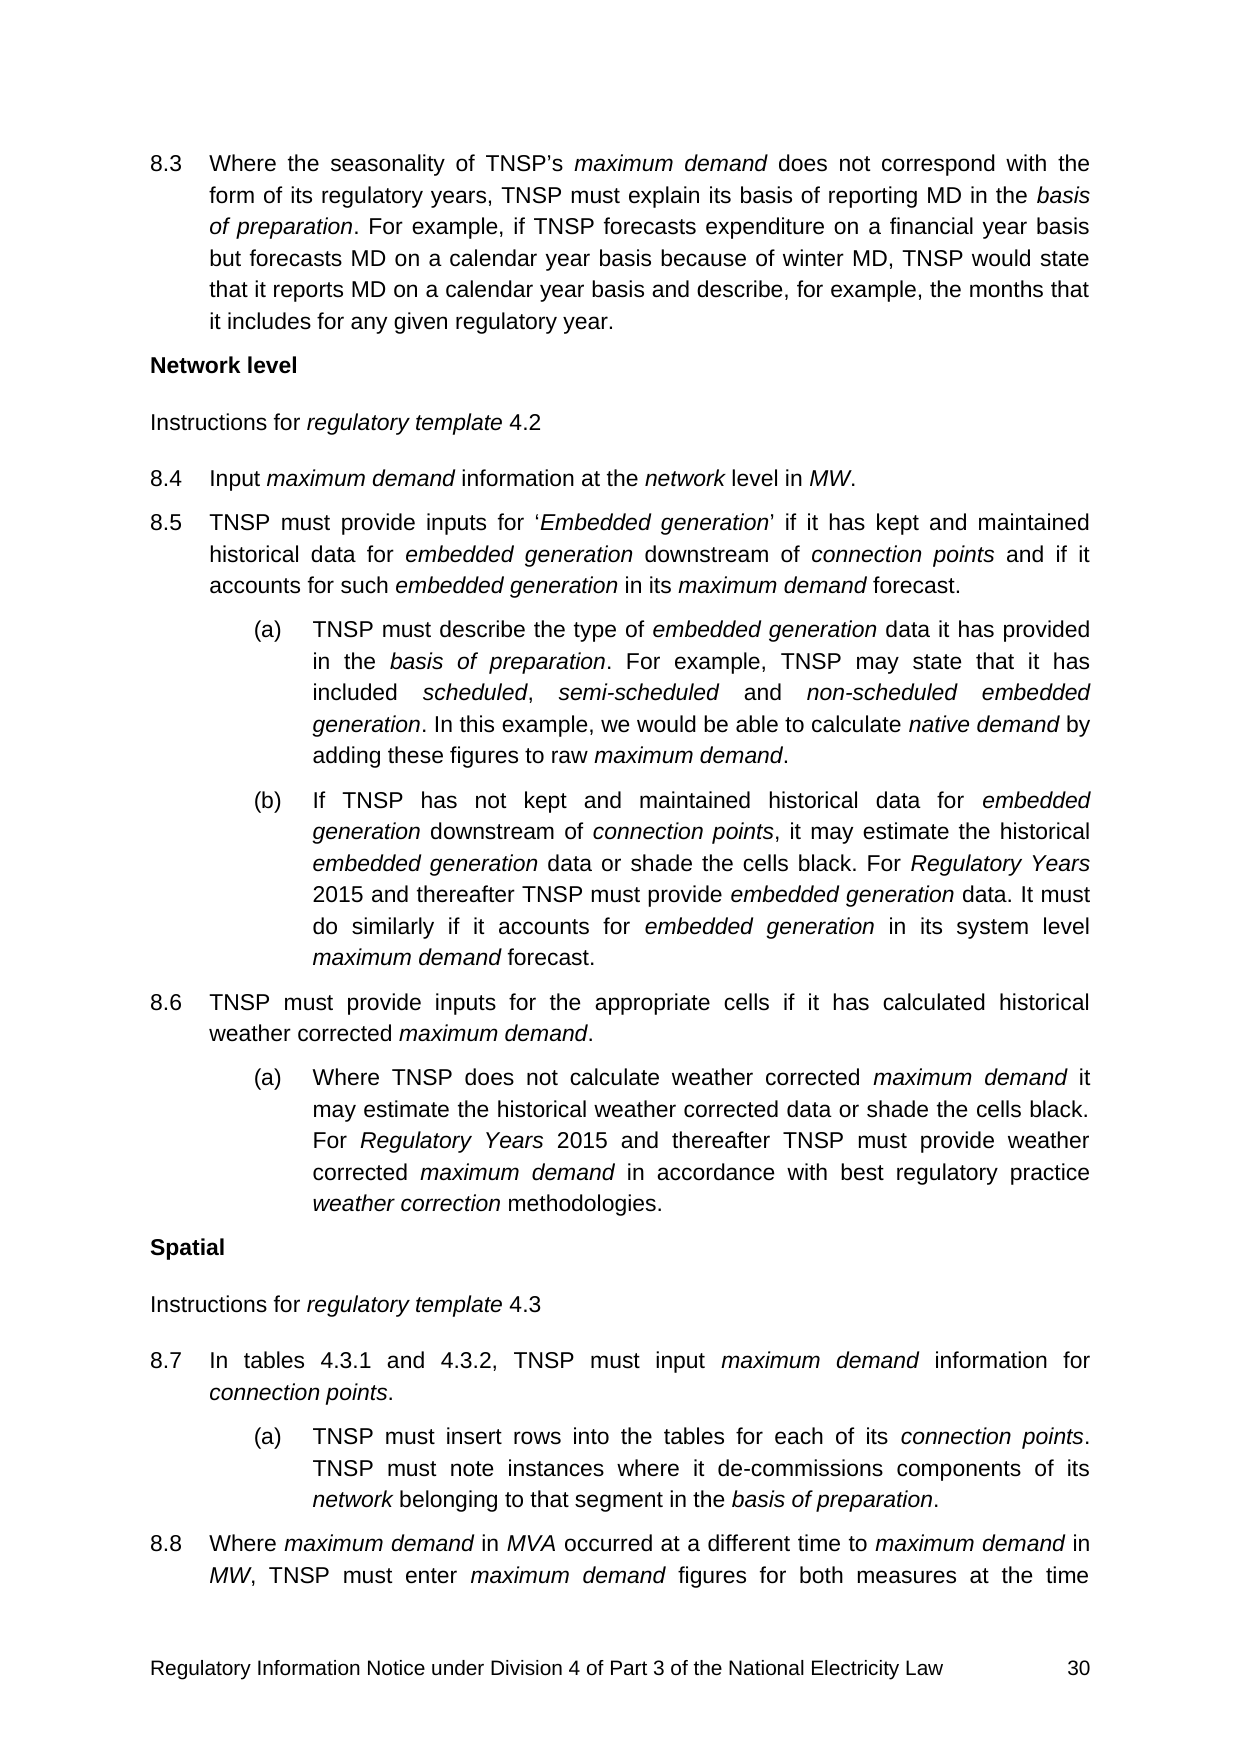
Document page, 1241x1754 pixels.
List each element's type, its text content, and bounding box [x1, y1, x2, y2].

list Where TNSP does not calculate weather corrected maximum demand it may estimate the historical weather corrected data or shade the cells black. For Regulatory Years 2015 and thereafter TNSP must provide weather corrected maximum demand in accordance with best regulatory practice weather correction methodologies. [253, 1064, 1090, 1217]
list In tables 4.3.1 and 4.3.2, TNSP must input maximum demand information for connection points. [150, 1347, 1090, 1405]
list TNSP must provide inputs for ‘Embedded generation’ if it has kept and maintained historical data for embedded generation downstream of connection points and if it accounts for such embedded generation in its maximum demand forecast. [150, 509, 1090, 598]
text Instructions for regulatory template 4.3 [150, 1291, 1090, 1317]
list Input maximum demand information at the network level in MW. [150, 465, 1090, 491]
list TNSP must describe the type of embedded generation data it has provided in the basis of preparation. For example, TNSP may state that it has included scheduled, semi-scheduled and non-scheduled embedded generation. In this example, we would be able to calculate native demand by adding these figures to raw maximum demand. [253, 616, 1090, 769]
text Spatial [150, 1234, 1090, 1261]
list TNSP must provide inputs for the appropriate cells if it has calculated historical weather corrected maximum demand. [150, 988, 1090, 1046]
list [150, 1530, 1090, 1588]
text Instructions for regulatory template 4.2 [150, 408, 1090, 435]
list TNSP must insert rows into the tables for each of its connection points. TNSP must note instances where it de-commissions components of its network belonging to that segment in the basis of preparation. [253, 1423, 1090, 1513]
list Where the seasonality of TNSP’s maximum demand does not correspond with the form of its regulatory years, TNSP must explain its basis of reporting MD in the basis of preparation. For example, if TNSP forecasts expenditure on a financial year basis but forecasts MD on a calendar year basis because of winter MD, TNSP would state that it reports MD on a calendar year basis and describe, for example, the months that it includes for any given regulatory year. [150, 150, 1090, 334]
list If TNSP has not kept and maintained historical data for embedded generation downstream of connection points, it may estimate the historical embedded generation data or shade the cells black. For Regulatory Years 2015 and thereafter TNSP must provide embedded generation data. It must do similarly if it accounts for embedded generation in its system level maximum demand forecast. [253, 787, 1090, 971]
text Network level [150, 352, 1090, 378]
